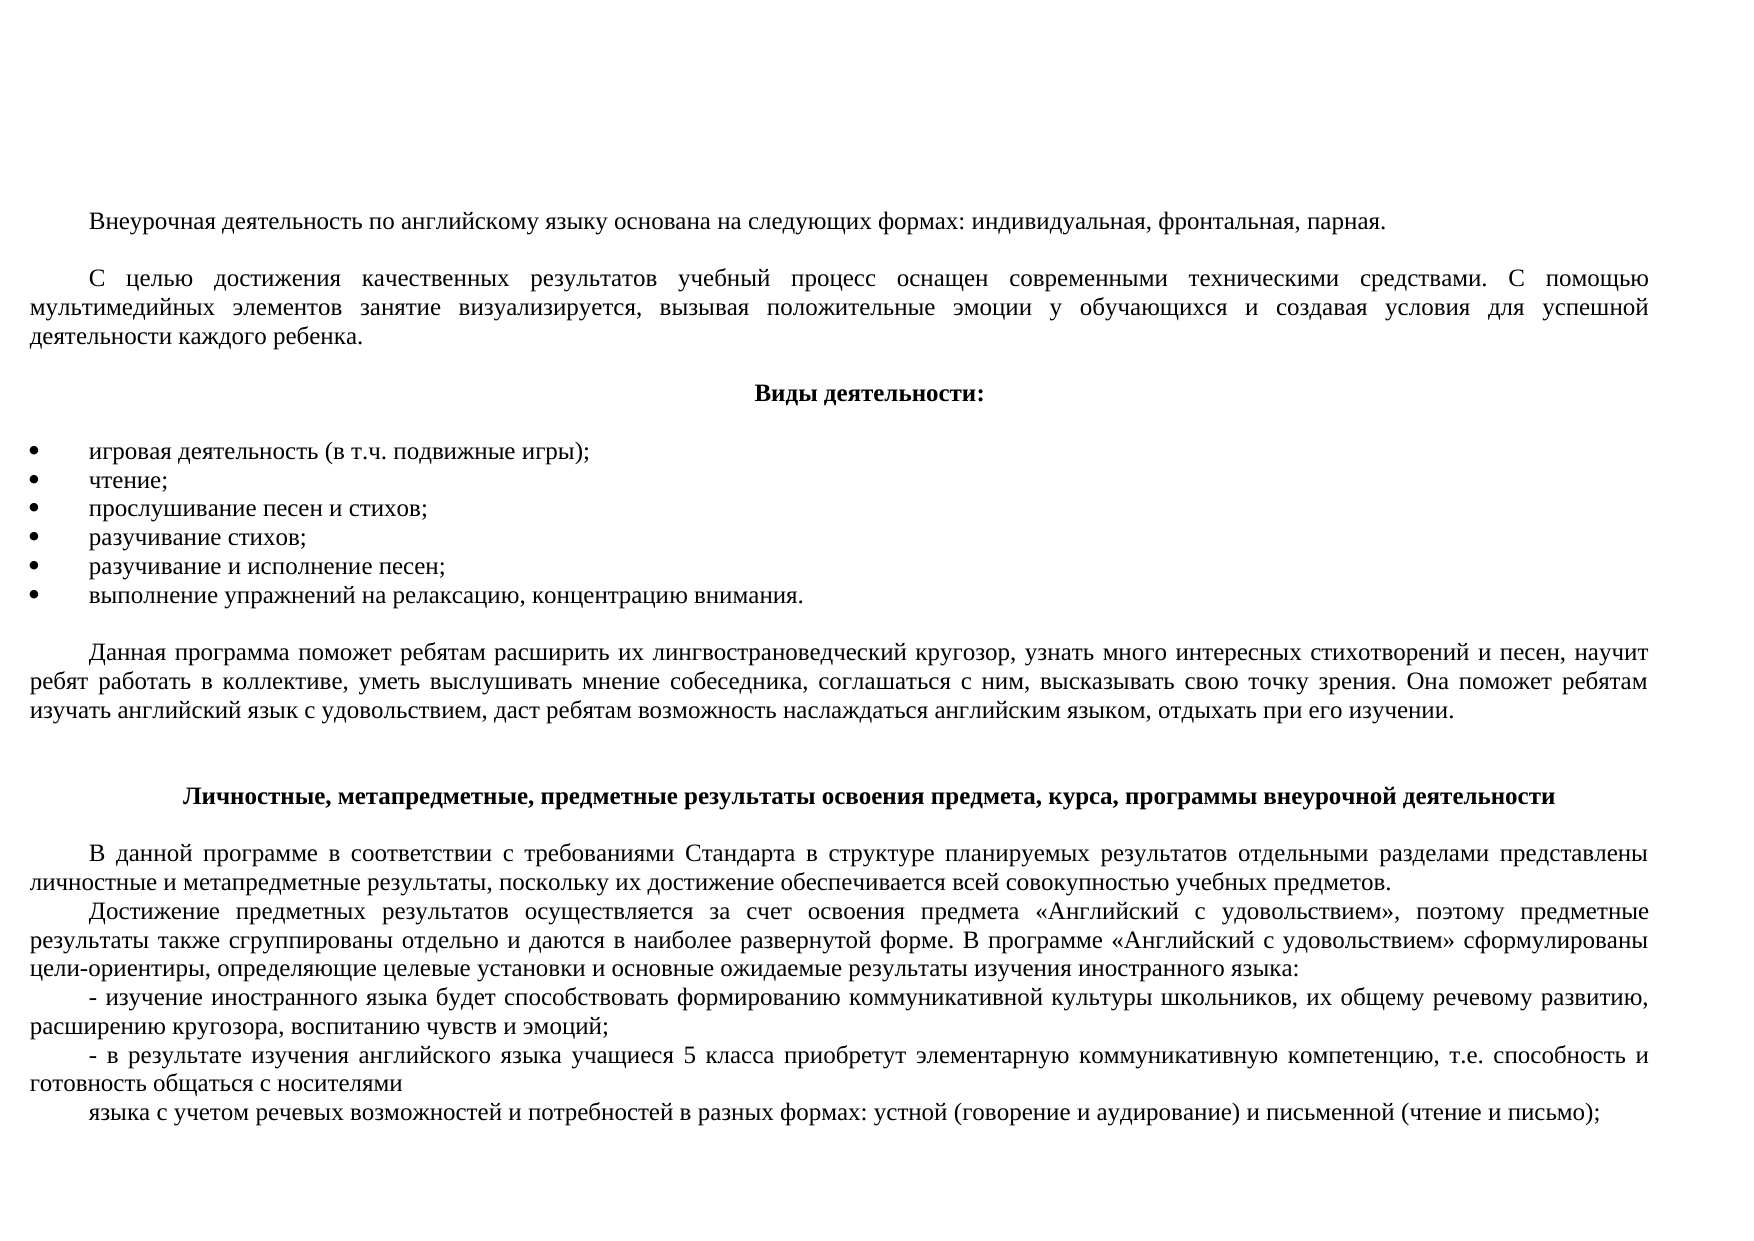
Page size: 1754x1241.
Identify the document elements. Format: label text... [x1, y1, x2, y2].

text языка с учетом речевых возможностей и потребностей в разных формах: устной (говорение и аудирование) и письменной (чтение и письмо); [29, 1097, 1651, 1126]
list разучивание и исполнение песен; [29, 551, 1651, 580]
text Личностные, метапредметные, предметные результаты освоения предмета, курса, программы внеурочной деятельности [29, 781, 1651, 810]
text - в результате изучения английского языка учащиеся 5 класса приобретут элементарную коммуникативную компетенцию, т.е. способность и готовность общаться с носителями [29, 1040, 1651, 1097]
text Виды деятельности: [29, 378, 1651, 407]
text Внеурочная деятельность по английскому языку основана на следующих формах: индивидуальная, фронтальная, парная. [29, 206, 1651, 235]
list прослушивание песен и стихов; [29, 493, 1651, 522]
text Данная программа поможет ребятам расширить их лингвострановедческий кругозор, узнать много интересных стихотворений и песен, научит ребят работать в коллективе, уметь выслушивать мнение собеседника, соглашаться с ним, высказывать свою точку зрения. Она поможет ребятам изучать английский язык с удовольствием, даст ребятам возможность наслаждаться английским языком, отдыхать при его изучении. [29, 637, 1651, 723]
list игровая деятельность (в т.ч. подвижные игры); [29, 436, 1651, 465]
text - изучение иностранного языка будет способствовать формированию коммуникативной культуры школьников, их общему речевому развитию, расширению кругозора, воспитанию чувств и эмоций; [29, 982, 1651, 1040]
text Достижение предметных результатов осуществляется за счет освоения предмета «Английский с удовольствием», поэтому предметные результаты также сгруппированы отдельно и даются в наиболее развернутой форме. В программе «Английский с удовольствием» сформулированы цели-ориентиры, определяющие целевые установки и основные ожидаемые результаты изучения иностранного языка: [29, 896, 1651, 982]
list чтение; [29, 465, 1651, 493]
list разучивание стихов; [29, 522, 1651, 551]
text В данной программе в соответствии с требованиями Стандарта в структуре планируемых результатов отдельными разделами представлены личностные и метапредметные результаты, поскольку их достижение обеспечивается всей совокупностью учебных предметов. [29, 838, 1651, 896]
list выполнение упражнений на релаксацию, концентрацию внимания. [29, 580, 1651, 608]
text С целью достижения качественных результатов учебный процесс оснащен современными техническими средствами. С помощью мультимедийных элементов занятие визуализируется, вызывая положительные эмоции у обучающихся и создавая условия для успешной деятельности каждого ребенка. [29, 263, 1651, 350]
